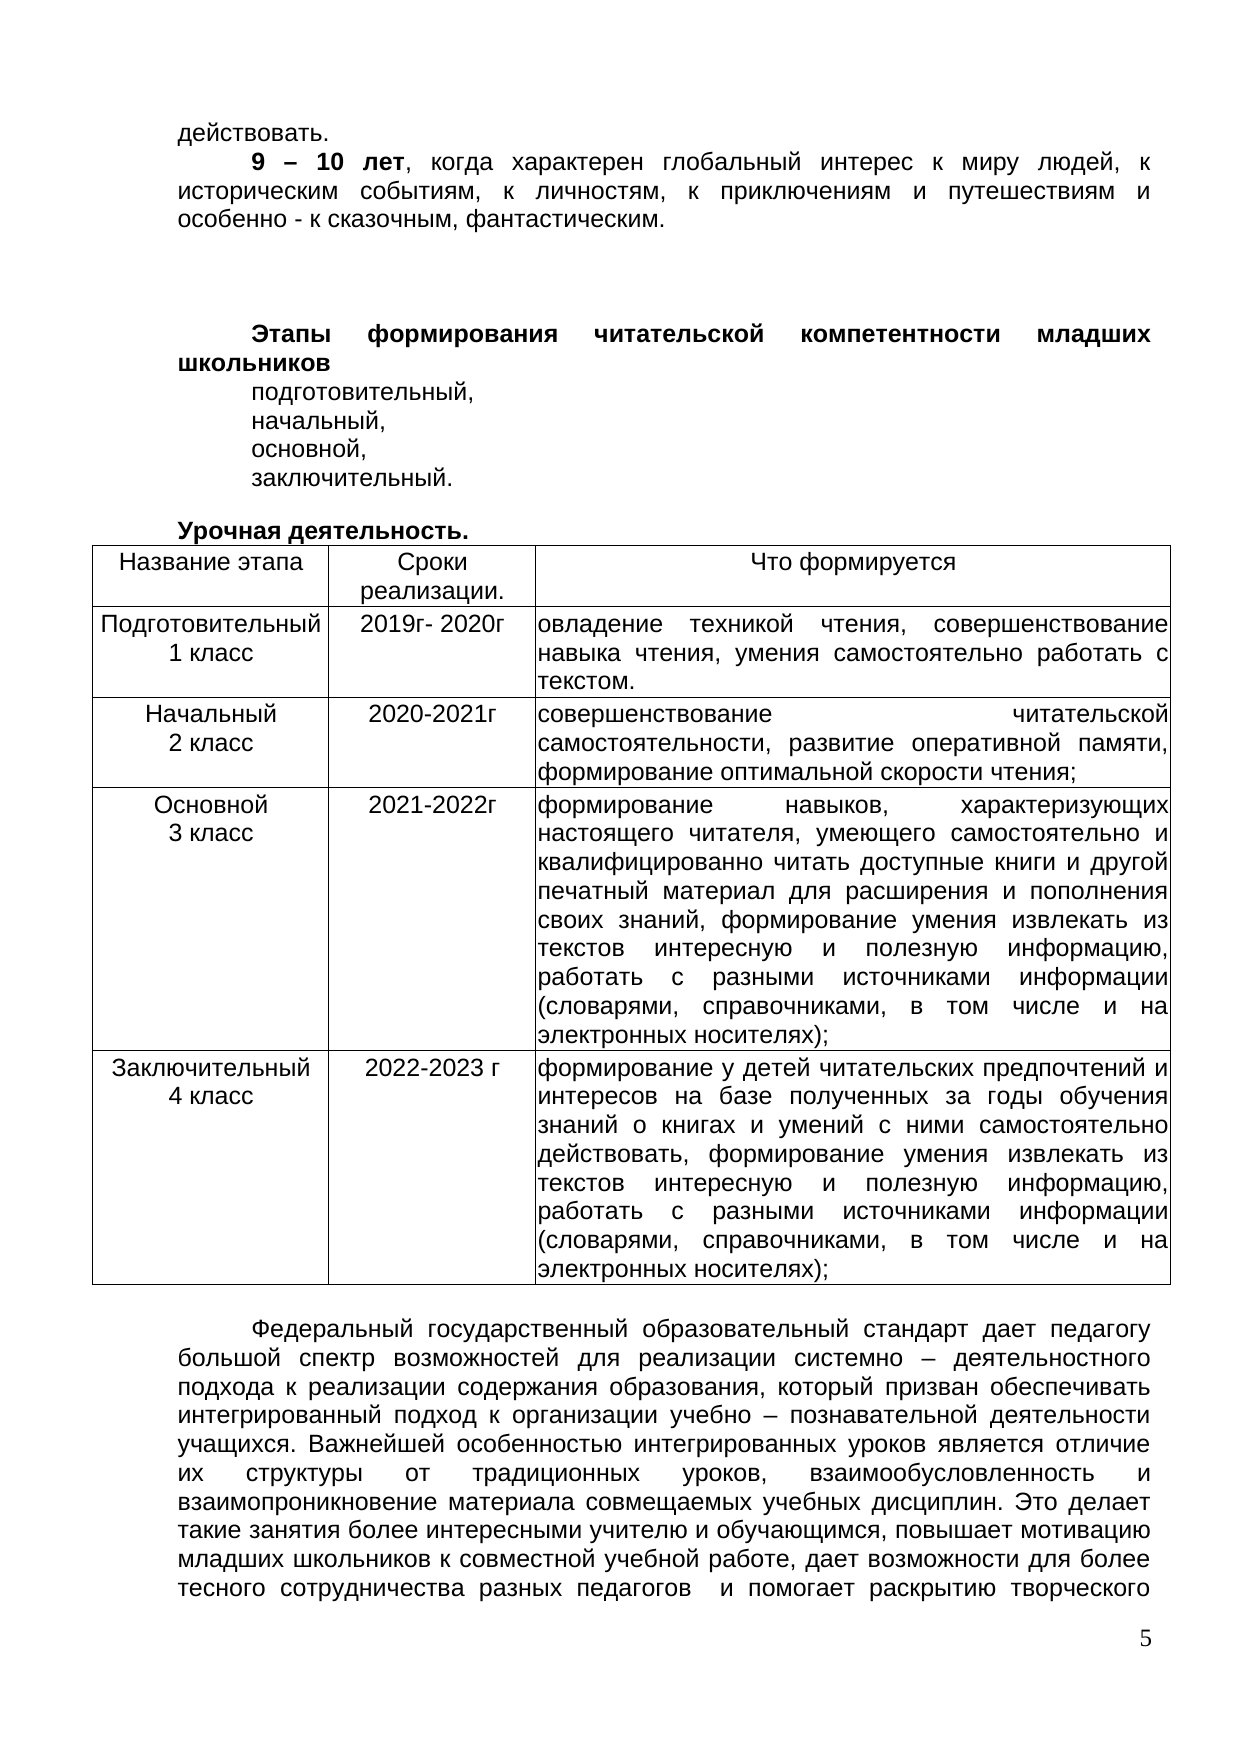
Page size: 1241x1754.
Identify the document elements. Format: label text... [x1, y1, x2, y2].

table_cell 2020-2021г [329, 698, 535, 787]
text Этапы формирования читательской компетентности младших школьников [177, 319, 1152, 377]
table_cell Начальный 2 класс [93, 698, 328, 787]
text начальный, [251, 406, 1152, 434]
table_cell формирование навыков, характеризующих настоящего читателя, умеющего самостоятельно и квалифицированно читать доступные книги и другой печатный материал для расширения и пополнения своих знаний, формирование умения извлекать из текстов интересную и полезную информацию, работать с разными источниками информации (словарями, справочниками, в том числе и на электронных носителях); [536, 788, 1170, 1050]
table_cell совершенствование читательской самостоятельности, развитие оперативной памяти, формирование оптимальной скорости чтения; [536, 698, 1170, 787]
table_cell Основной 3 класс [93, 788, 328, 1050]
table_header Что формируется [536, 546, 1170, 606]
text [177, 118, 1152, 147]
table_cell формирование у детей читательских предпочтений и интересов на базе полученных за годы обучения знаний о книгах и умений с ними самостоятельно действовать, формирование умения извлекать из текстов интересную и полезную информацию, работать с разными источниками информации (словарями, справочниками, в том числе и на электронных носителях); [536, 1051, 1170, 1284]
text Урочная деятельность. [177, 516, 1152, 544]
table_cell 2022-2023 г [329, 1051, 535, 1284]
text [177, 1314, 1152, 1601]
table_cell 2019г- 2020г [329, 607, 535, 697]
table_cell 2021-2022г [329, 788, 535, 1050]
text 9 – 10 лет, когда характерен глобальный интерес к миру людей, к историческим событиям, к личностям, к приключениям и путешествиям и особенно - к сказочным, фантастическим. [177, 147, 1152, 233]
text подготовительный, [251, 377, 1152, 406]
table_cell Подготовительный 1 класс [93, 607, 328, 697]
table_cell Заключительный 4 класс [93, 1051, 328, 1284]
text основной, [251, 434, 1152, 463]
table_cell овладение техникой чтения, совершенствование навыка чтения, умения самостоятельно работать с текстом. [536, 607, 1170, 697]
table_header Название этапа [93, 546, 328, 606]
table_header Сроки реализации. [329, 546, 535, 606]
text заключительный. [251, 463, 1152, 492]
